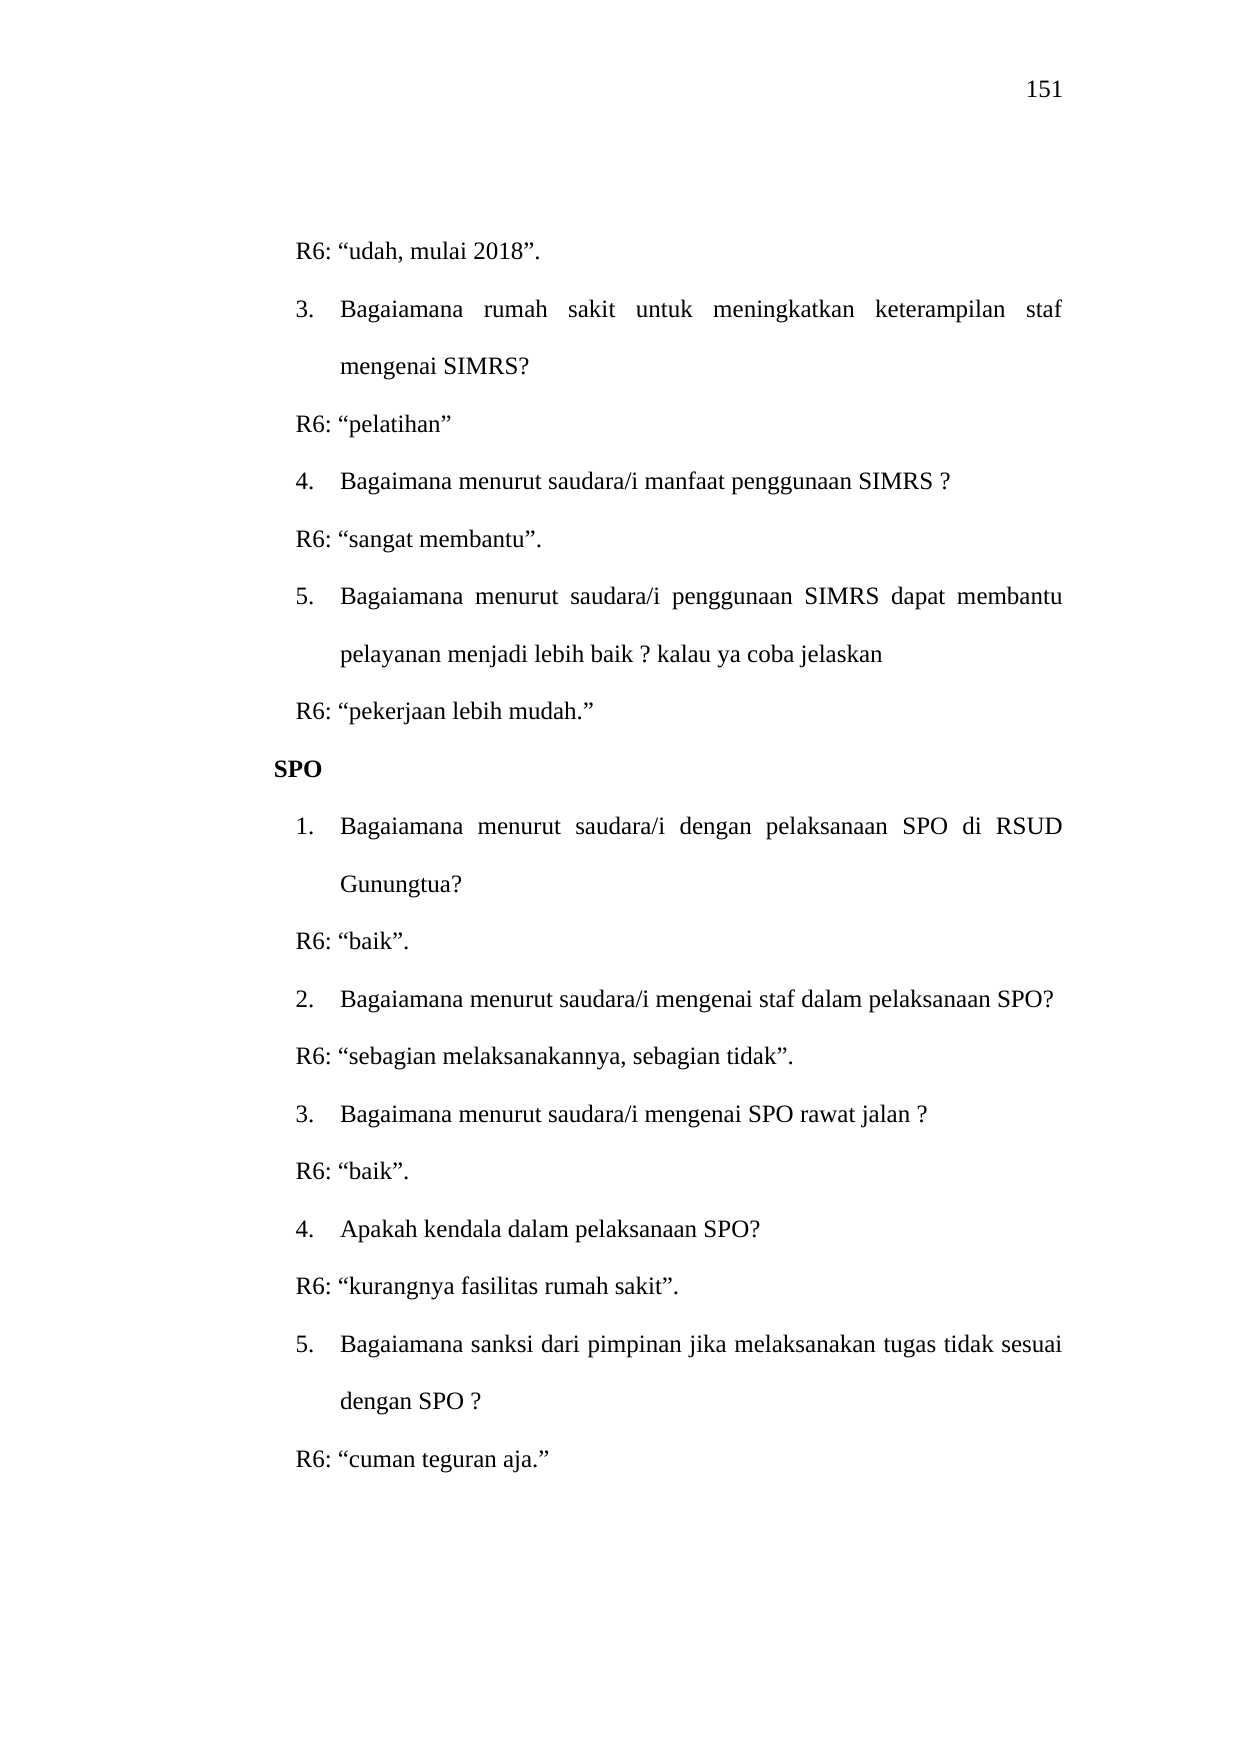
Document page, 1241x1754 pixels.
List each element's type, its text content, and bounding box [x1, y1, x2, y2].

text R6: “pekerjaan lebih mudah.” [236, 696, 1063, 725]
text R6: “baik”. [236, 926, 1063, 955]
list Bagaiamana menurut saudara/i dengan pelaksanaan SPO di RSUD Gunungtua? [295, 811, 1063, 897]
text R6: “udah, mulai 2018”. [236, 236, 1063, 265]
text R6: “cuman teguran aja.” [236, 1444, 1063, 1472]
text SPO [274, 754, 1063, 782]
list Bagaimana menurut saudara/i mengenai SPO rawat jalan ? [295, 1099, 1063, 1127]
text R6: “sangat membantu”. [236, 524, 1063, 552]
text R6: “pelatihan” [236, 409, 1063, 437]
text R6: “sebagian melaksanakannya, sebagian tidak”. [236, 1041, 1063, 1070]
list Bagaiamana rumah sakit untuk meningkatkan keterampilan staf mengenai SIMRS? [295, 294, 1063, 380]
list Bagaiamana menurut saudara/i mengenai staf dalam pelaksanaan SPO? [295, 984, 1063, 1012]
text R6: “kurangnya fasilitas rumah sakit”. [236, 1271, 1063, 1300]
text R6: “baik”. [236, 1156, 1063, 1185]
list Bagaimana menurut saudara/i manfaat penggunaan SIMRS ? [295, 466, 1063, 495]
list Apakah kendala dalam pelaksanaan SPO? [295, 1214, 1063, 1242]
list Bagaiamana sanksi dari pimpinan jika melaksanakan tugas tidak sesuai dengan SPO ? [295, 1329, 1063, 1415]
list Bagaiamana menurut saudara/i penggunaan SIMRS dapat membantu pelayanan menjadi lebih baik ? kalau ya coba jelaskan [295, 581, 1063, 667]
